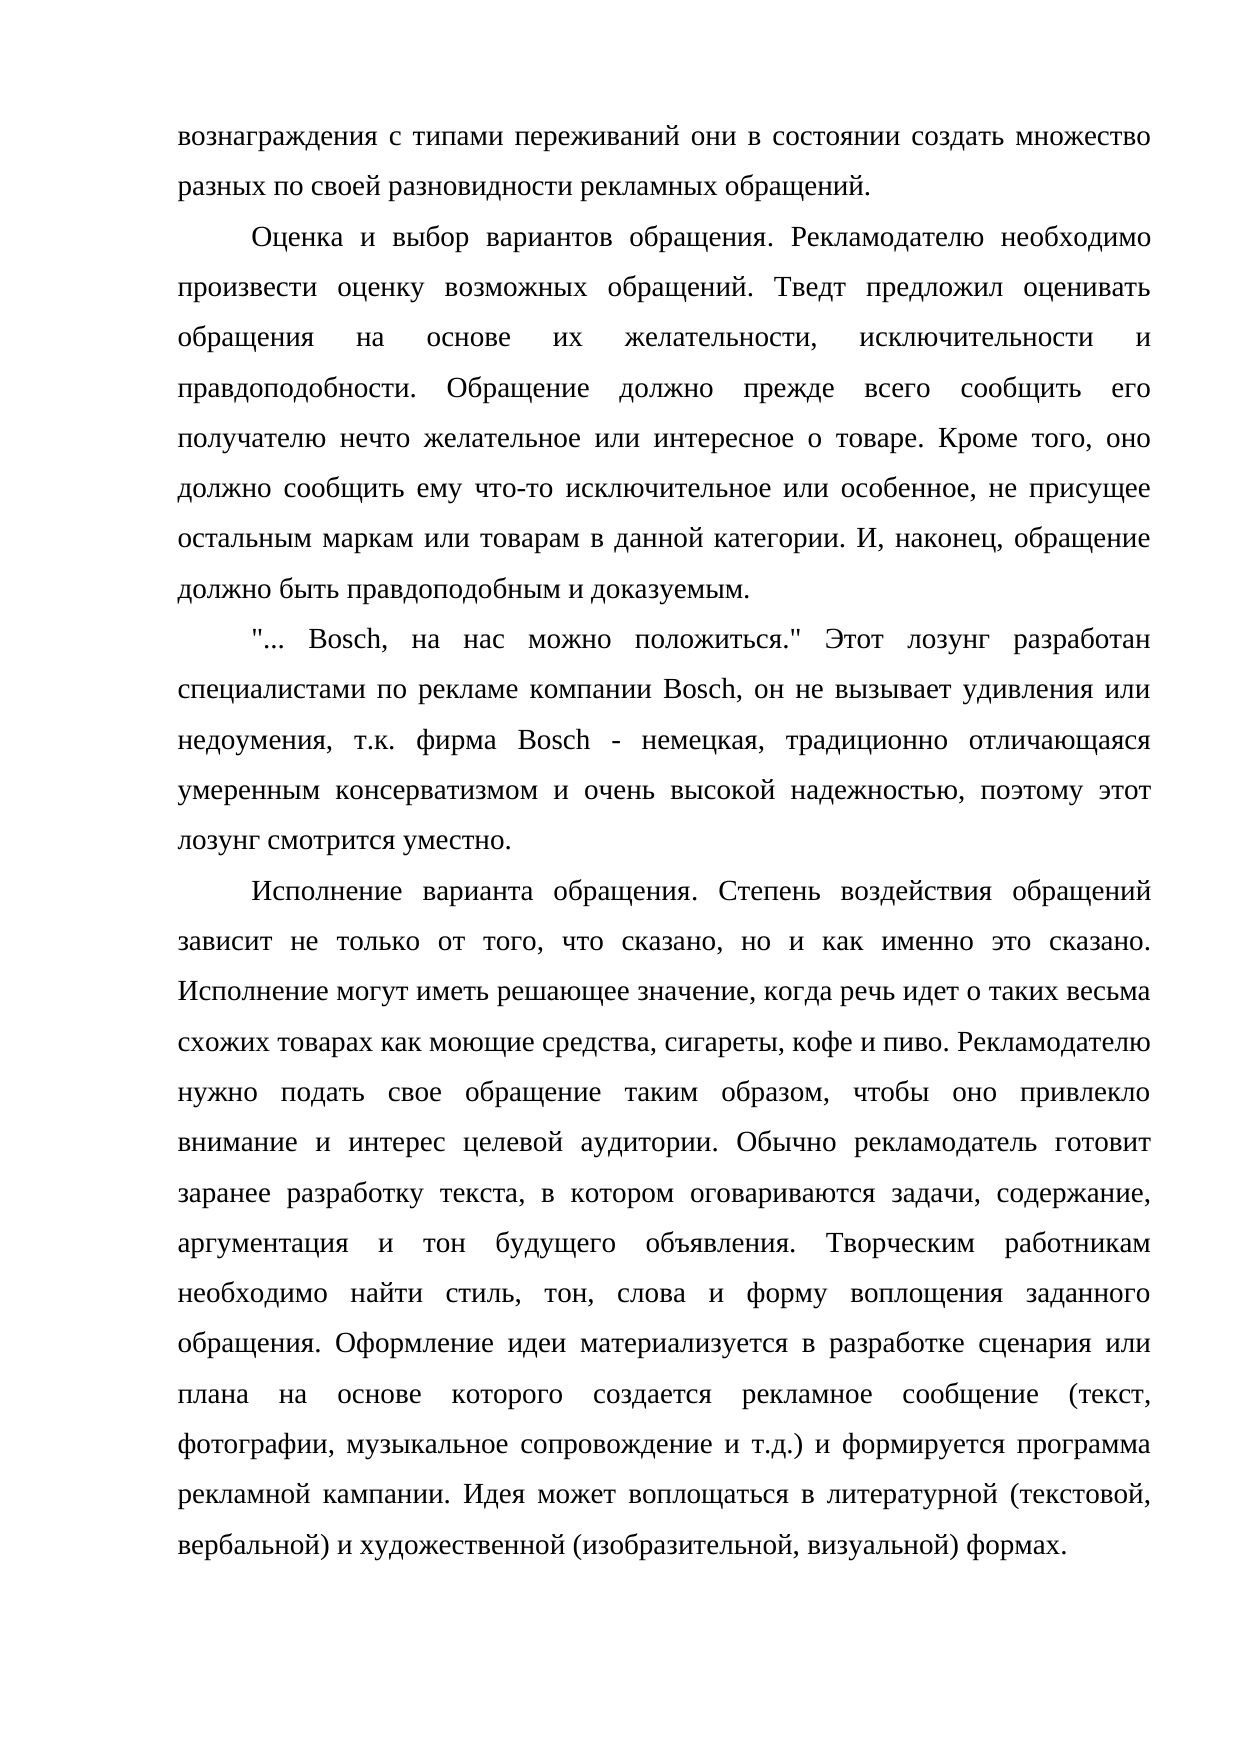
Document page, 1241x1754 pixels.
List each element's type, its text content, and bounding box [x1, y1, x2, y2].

text "... Bosch, на нас можно положиться." Этот лозунг разработан специалистами по рекламе компании Bosch, он не вызывает удивления или недоумения, т.к. фирма Bosch - немецкая, традиционно отличающаяся умеренным консерватизмом и очень высокой надежностью, поэтому этот лозунг смотрится уместно. [177, 621, 1152, 856]
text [177, 118, 1152, 202]
text Оценка и выбор вариантов обращения. Рекламодателю необходимо произвести оценку возможных обращений. Тведт предложил оценивать обращения на основе их желательности, исключительности и правдоподобности. Обращение должно прежде всего сообщить его получателю нечто желательное или интересное о товаре. Кроме того, оно должно сообщить ему что-то исключительное или особенное, не присущее остальным маркам или товарам в данной категории. И, наконец, обращение должно быть правдоподобным и доказуемым. [177, 219, 1152, 604]
text Исполнение варианта обращения. Степень воздействия обращений зависит не только от того, что сказано, но и как именно это сказано. Исполнение могут иметь решающее значение, когда речь идет о таких весьма схожих товарах как моющие средства, сигареты, кофе и пиво. Рекламодателю нужно подать свое обращение таким образом, чтобы оно привлекло внимание и интерес целевой аудитории. Обычно рекламодатель готовит заранее разработку текста, в котором оговариваются задачи, содержание, аргументация и тон будущего объявления. Творческим работникам необходимо найти стиль, тон, слова и форму воплощения заданного обращения. Оформление идеи материализуется в разработке сценария или плана на основе которого создается рекламное сообщение (текст, фотографии, музыкальное сопровождение и т.д.) и формируется программа рекламной кампании. Идея может воплощаться в литературной (текстовой, вербальной) и художественной (изобразительной, визуальной) формах. [177, 873, 1152, 1560]
